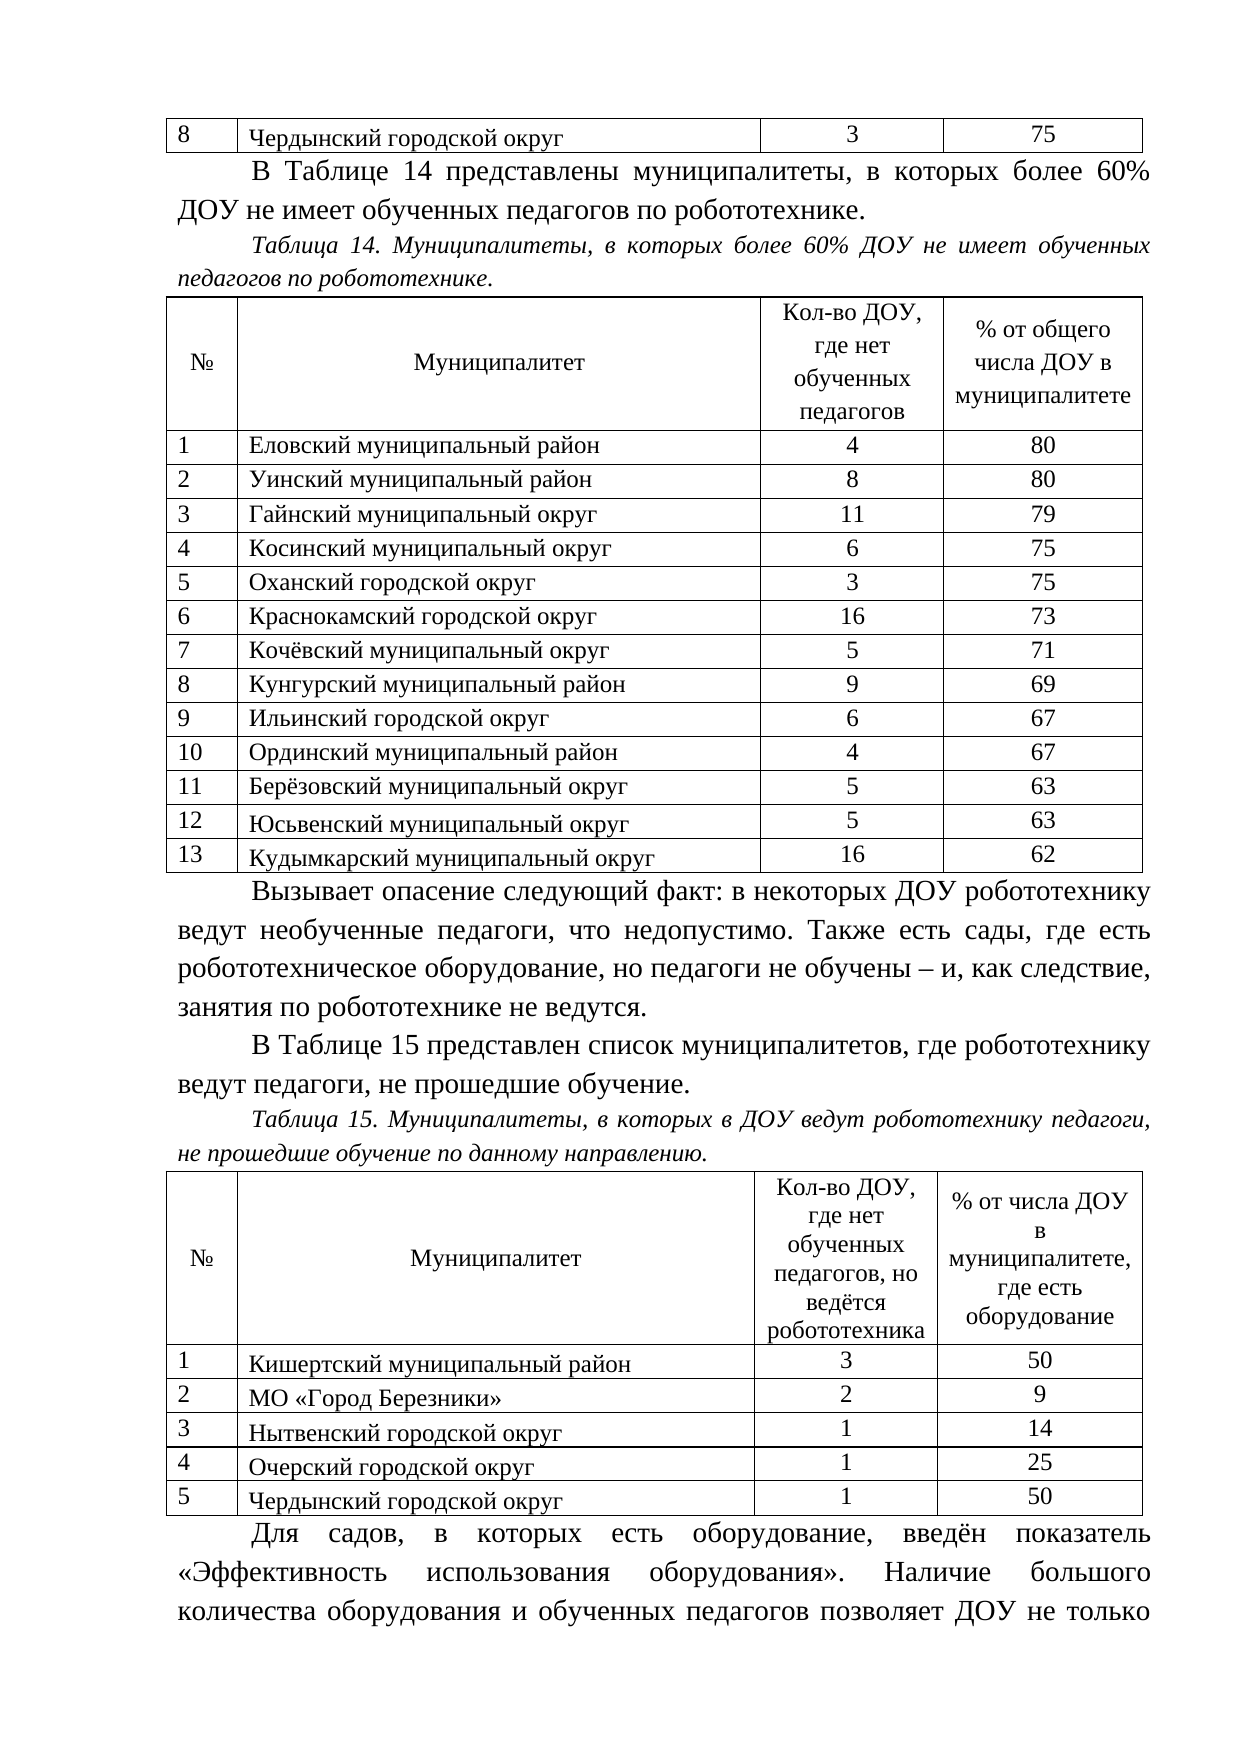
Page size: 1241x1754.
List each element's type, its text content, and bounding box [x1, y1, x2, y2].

table_cell 11 [167, 771, 237, 804]
table_header % от общего числа ДОУ в муниципалитете [944, 298, 1142, 429]
table_cell 50 [938, 1345, 1142, 1378]
table_cell 63 [944, 805, 1142, 838]
table_cell 71 [944, 635, 1142, 668]
table_cell 5 [167, 567, 237, 600]
table_cell 3 [761, 119, 943, 152]
table_header Муниципалитет [238, 298, 760, 429]
table_cell 73 [944, 601, 1142, 634]
table_cell 9 [938, 1379, 1142, 1412]
table_cell 62 [944, 839, 1142, 872]
table_cell Кудымкарский муниципальный округ [238, 839, 760, 872]
table_cell 9 [761, 669, 943, 702]
table_header % от числа ДОУ в муниципалитете, где есть оборудование [938, 1172, 1142, 1344]
table_cell МО «Город Березники» [238, 1379, 754, 1412]
table_cell 2 [167, 465, 237, 498]
table_cell 75 [944, 567, 1142, 600]
table_cell Ильинский городской округ [238, 703, 760, 736]
table_cell 75 [944, 119, 1142, 152]
table_cell Чердынский городской округ [238, 119, 760, 152]
table_header № [167, 1172, 237, 1344]
table_cell 79 [944, 499, 1142, 532]
table_cell 5 [761, 805, 943, 838]
text Таблица 15. Муниципалитеты, в которых в ДОУ ведут робототехнику педагоги, не прошедшие обучение по данному направлению. [177, 1104, 1152, 1166]
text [177, 1516, 1152, 1626]
table_cell 5 [761, 771, 943, 804]
table_cell 67 [944, 737, 1142, 770]
table_cell 80 [944, 431, 1142, 463]
table_cell 2 [755, 1379, 937, 1412]
table_cell 9 [167, 703, 237, 736]
table_cell 5 [761, 635, 943, 668]
table_cell Кунгурский муниципальный район [238, 669, 760, 702]
table_cell 8 [167, 119, 237, 152]
table_header Кол-во ДОУ, где нет обученных педагогов, но ведётся робототехника [755, 1172, 937, 1344]
table_cell 4 [167, 533, 237, 566]
text В Таблице 15 представлен список муниципалитетов, где робототехнику ведут педагоги, не прошедшие обучение. [177, 1027, 1152, 1099]
table_cell 14 [938, 1413, 1142, 1446]
table_cell 3 [167, 1413, 237, 1446]
text Таблица 14. Муниципалитеты, в которых более 60% ДОУ не имеет обученных педагогов по робототехнике. [177, 230, 1152, 292]
table_cell 12 [167, 805, 237, 838]
table_cell 3 [761, 567, 943, 600]
table_cell 8 [167, 669, 237, 702]
table_cell 1 [167, 1345, 237, 1378]
table_cell Ординский муниципальный район [238, 737, 760, 770]
table_header № [167, 298, 237, 429]
table_cell 63 [944, 771, 1142, 804]
table_cell 7 [167, 635, 237, 668]
table_cell 50 [938, 1481, 1142, 1514]
table_cell 2 [167, 1379, 237, 1412]
table_cell 5 [167, 1481, 237, 1514]
table_cell Еловский муниципальный район [238, 431, 760, 463]
table_cell Косинский муниципальный округ [238, 533, 760, 566]
table_cell Кочёвский муниципальный округ [238, 635, 760, 668]
table_cell 4 [761, 737, 943, 770]
table_cell Оханский городской округ [238, 567, 760, 600]
table_cell Чердынский городской округ [238, 1481, 754, 1514]
table_cell 6 [761, 703, 943, 736]
table_cell 1 [755, 1481, 937, 1514]
table_cell 3 [755, 1345, 937, 1378]
table_cell 6 [761, 533, 943, 566]
table_cell 75 [944, 533, 1142, 566]
table_cell 16 [761, 839, 943, 872]
table_cell 25 [938, 1448, 1142, 1480]
table_cell 80 [944, 465, 1142, 498]
table_cell 6 [167, 601, 237, 634]
text В Таблице 14 представлены муниципалитеты, в которых более 60% ДОУ не имеет обученных педагогов по робототехнике. [177, 153, 1152, 225]
table_cell 4 [167, 1448, 237, 1480]
table_cell 69 [944, 669, 1142, 702]
table_cell 1 [755, 1448, 937, 1480]
table_cell 8 [761, 465, 943, 498]
table_cell Нытвенский городской округ [238, 1413, 754, 1446]
table_cell 67 [944, 703, 1142, 736]
table_cell Краснокамский городской округ [238, 601, 760, 634]
table_cell 13 [167, 839, 237, 872]
table_cell 1 [167, 431, 237, 463]
table_cell 11 [761, 499, 943, 532]
table_cell 4 [761, 431, 943, 463]
table_cell Юсьвенский муниципальный округ [238, 805, 760, 838]
table_cell Уинский муниципальный район [238, 465, 760, 498]
table_cell 10 [167, 737, 237, 770]
table_cell Берёзовский муниципальный округ [238, 771, 760, 804]
text Вызывает опасение следующий факт: в некоторых ДОУ робототехнику ведут необученные педагоги, что недопустимо. Также есть сады, где есть робототехническое оборудование, но педагоги не обучены – и, как следствие, занятия по робототехнике не ведутся. [177, 873, 1152, 1022]
table_cell 16 [761, 601, 943, 634]
table_cell Кишертский муниципальный район [238, 1345, 754, 1378]
table_cell Очерский городской округ [238, 1448, 754, 1480]
table_cell Гайнский муниципальный округ [238, 499, 760, 532]
table_header Муниципалитет [238, 1172, 754, 1344]
table_header Кол-во ДОУ, где нет обученных педагогов [761, 298, 943, 429]
table_cell 3 [167, 499, 237, 532]
table_cell 1 [755, 1413, 937, 1446]
